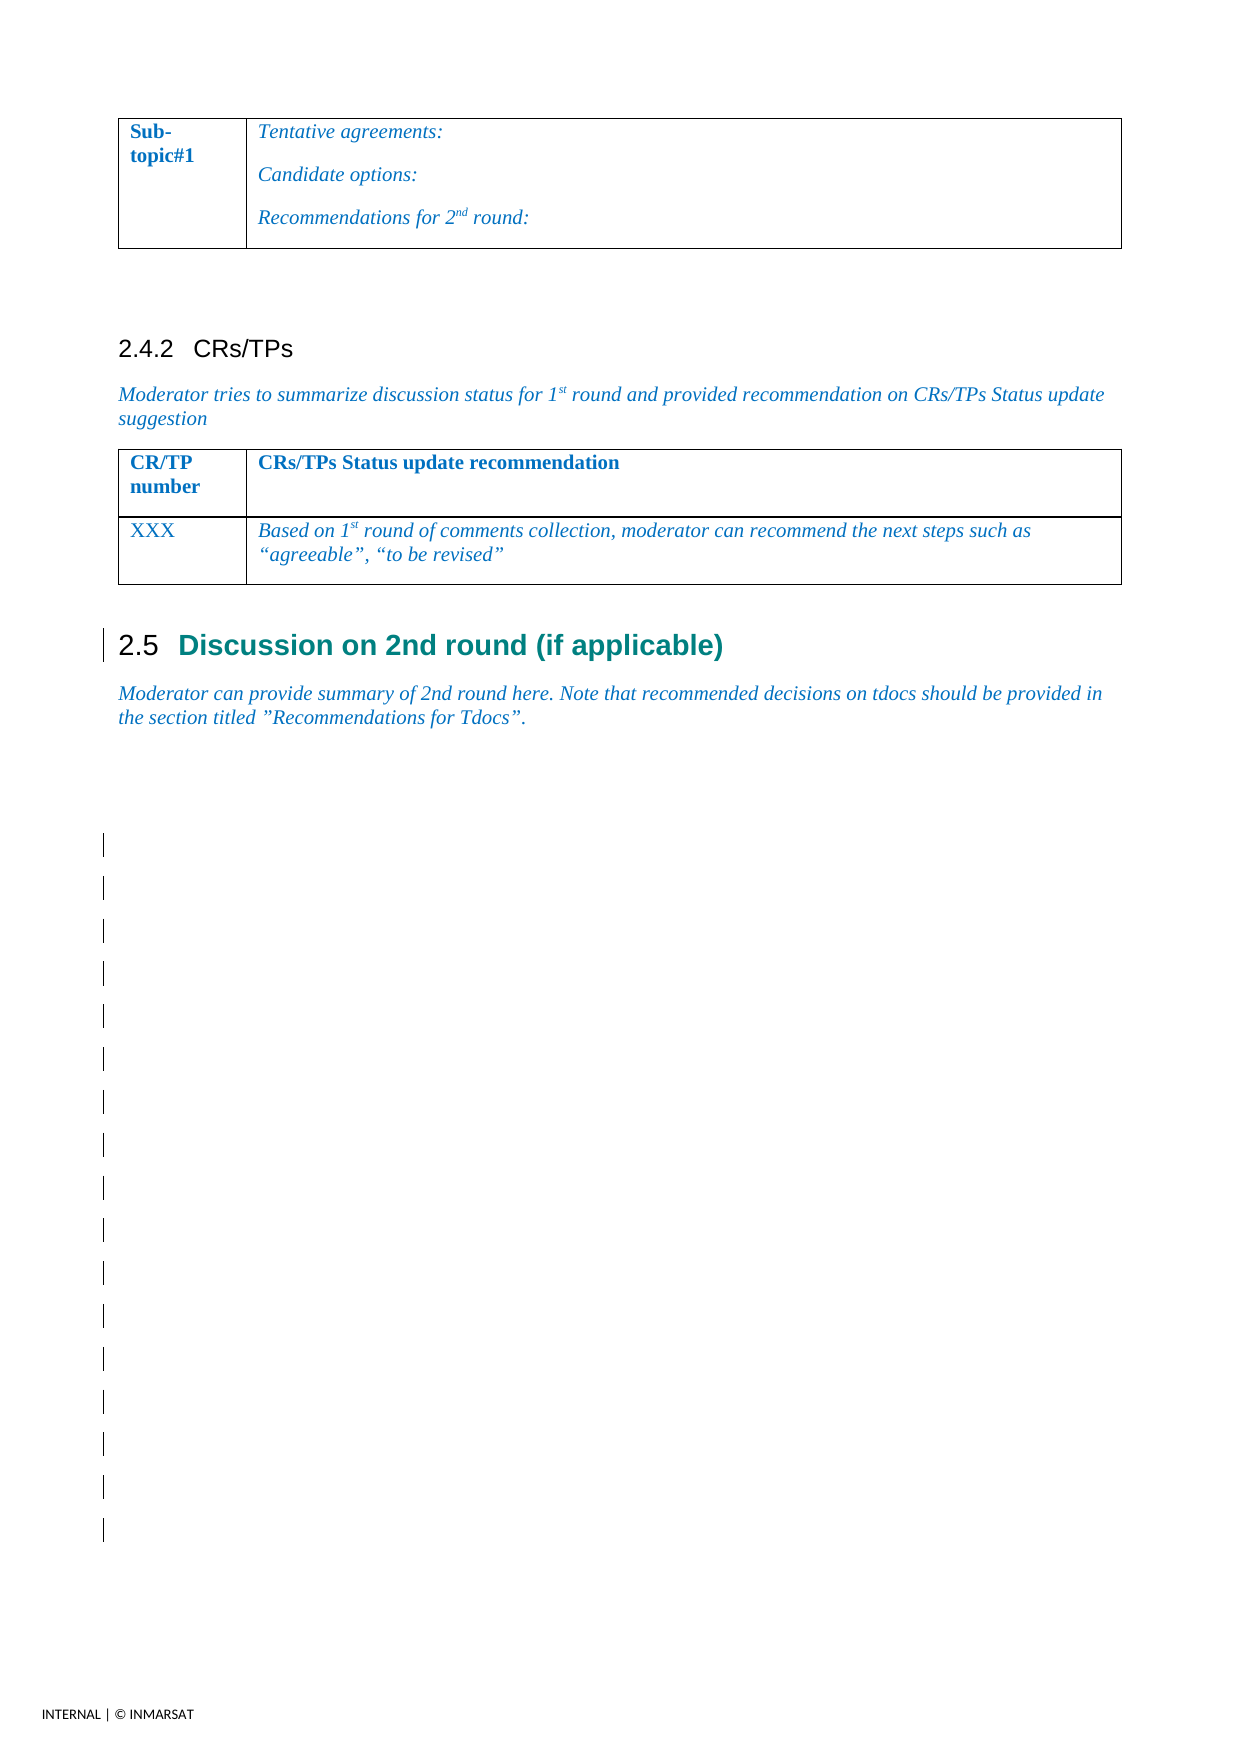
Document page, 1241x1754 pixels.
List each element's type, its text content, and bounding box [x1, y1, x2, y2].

text Moderator tries to summarize discussion status for 1st round and provided recommendation on CRs/TPs Status update suggestion [118, 382, 1122, 430]
table_cell Based on 1st round of comments collection, moderator can recommend the next steps such as “agreeable”, “to be revised” [247, 518, 1121, 584]
table_cell Sub-topic#1 [119, 119, 246, 247]
table_cell XXX [119, 518, 246, 584]
table_cell Tentative agreements: Candidate options: Recommendations for 2nd round: [247, 119, 1121, 247]
text Moderator can provide summary of 2nd round here. Note that recommended decisions on tdocs should be provided in the section titled ”Recommendations for Tdocs”. [118, 681, 1122, 729]
subtitle CRs/TPs [118, 334, 1122, 363]
table_header CR/TP number [119, 450, 246, 516]
table_header CRs/TPs Status update recommendation [247, 450, 1121, 516]
subtitle Discussion on 2nd round (if applicable) [118, 628, 1122, 662]
